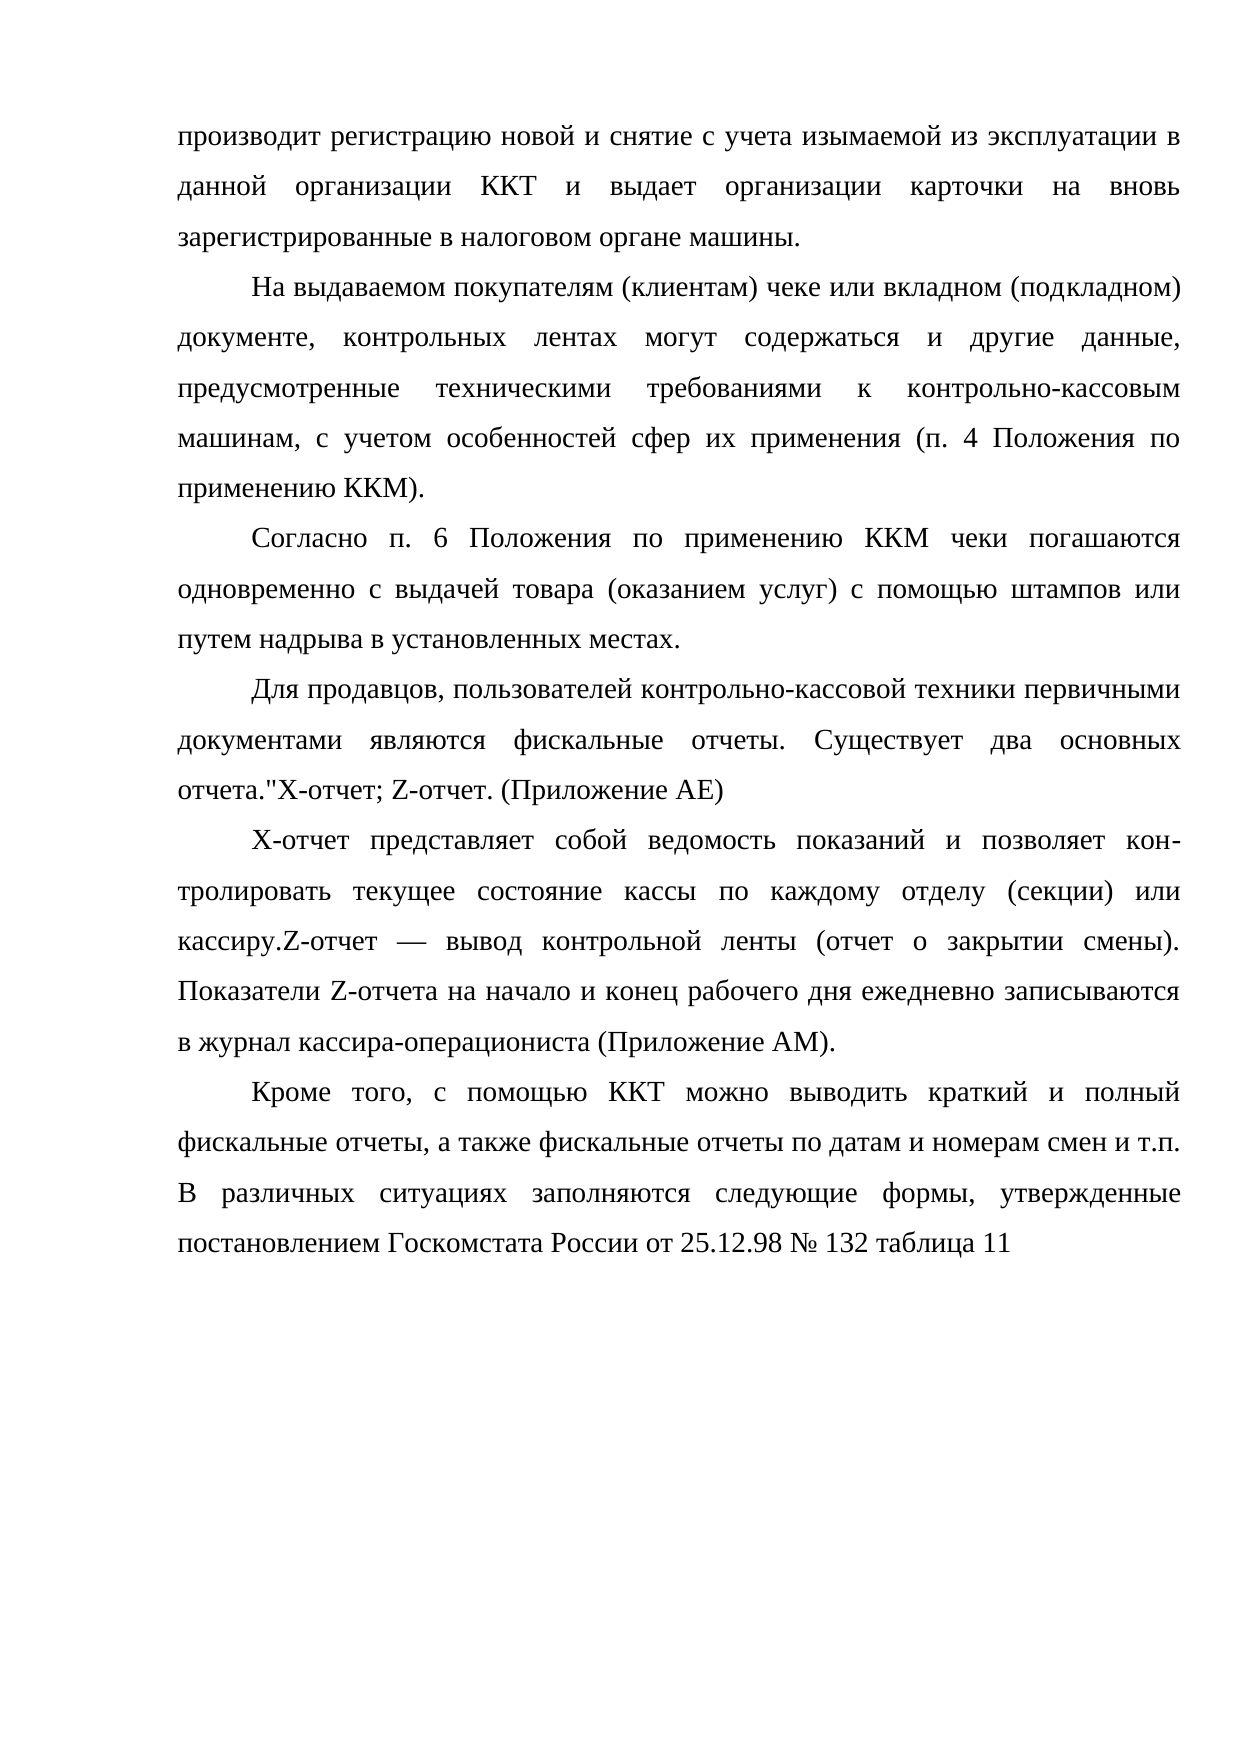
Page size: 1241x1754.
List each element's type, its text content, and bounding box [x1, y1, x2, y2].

text Для продавцов, пользователей контрольно-кассовой техники первичными документами являются фискальные отчеты. Существует два основных отчета."Х-отчет; Z-отчет. (Приложение АЕ) [177, 672, 1181, 806]
text Кроме того, с помощью ККТ можно выводить краткий и полный фискальные отчеты, а также фискальные отчеты по датам и номерам смен и т.п. В различных ситуациях заполняются следующие формы, утвержденные постановлением Госкомстата России от 25.12.98 № 132 таблица 11 [177, 1074, 1181, 1258]
text На выдаваемом покупателям (клиентам) чеке или вкладном (подкладном) документе, контрольных лентах могут содержаться и другие данные, предусмотренные техническими требованиями к контрольно-кассовым машинам, с учетом особенностей сфер их применения (п. 4 Положения по применению ККМ). [177, 269, 1181, 504]
text Х-отчет представляет собой ведомость показаний и позволяет контролировать текущее состояние кассы по каждому отделу (секции) или кассиру.Z-отчет — вывод контрольной ленты (отчет о закрытии смены). Показатели Z-отчета на начало и конец рабочего дня ежедневно записываются в журнал кассира-операциониста (Приложение АМ). [177, 822, 1181, 1057]
text Согласно п. 6 Положения по применению ККМ чеки погашаются одновременно с выдачей товара (оказанием услуг) с помощью штампов или путем надрыва в установленных местах. [177, 521, 1181, 655]
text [177, 118, 1181, 252]
